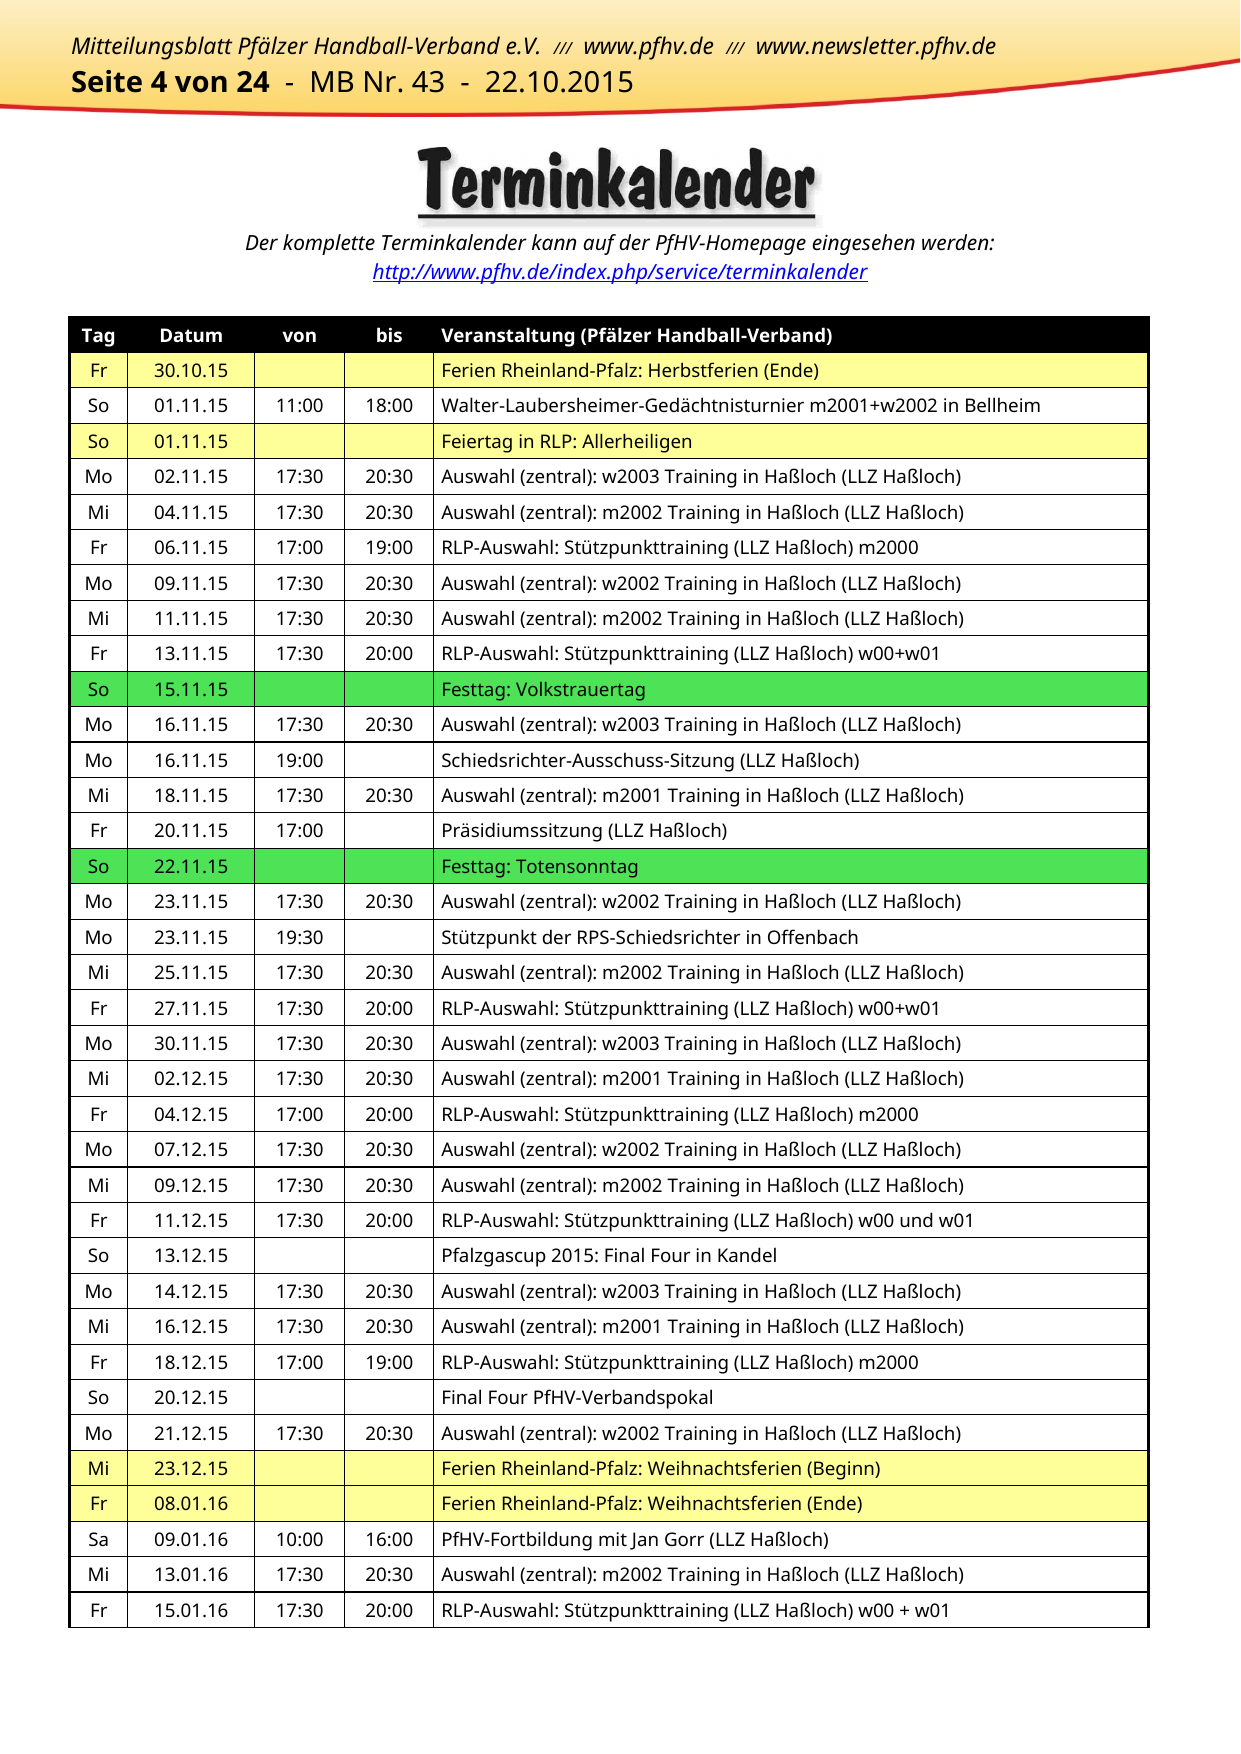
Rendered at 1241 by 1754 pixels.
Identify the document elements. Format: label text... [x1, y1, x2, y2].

table_cell [255, 353, 344, 387]
table_cell [255, 1486, 344, 1521]
table_cell 16.11.15 [128, 707, 254, 741]
table_cell Mo [71, 1026, 127, 1060]
table_cell Mi [71, 1451, 127, 1485]
table_cell 01.11.15 [128, 388, 254, 423]
text Der komplette Terminkalender kann auf der PfHV-Homepage eingesehen werden: [71, 228, 1169, 257]
table_cell 20:00 [345, 990, 433, 1025]
table_cell Festtag: Volkstrauertag [434, 672, 1147, 706]
table_cell 20:30 [345, 565, 433, 600]
table_cell PfHV-Fortbildung mit Jan Gorr (LLZ Haßloch) [434, 1522, 1147, 1556]
table_cell 23.11.15 [128, 920, 254, 954]
table_cell RLP-Auswahl: Stützpunkttraining (LLZ Haßloch) w00+w01 [434, 636, 1147, 671]
table_cell Präsidiumssitzung (LLZ Haßloch) [434, 813, 1147, 848]
table_cell 20:30 [345, 1274, 433, 1308]
table_cell 02.12.15 [128, 1061, 254, 1096]
table_cell 17:30 [255, 707, 344, 741]
table_cell Auswahl (zentral): w2003 Training in Haßloch (LLZ Haßloch) [434, 1026, 1147, 1060]
table_cell [345, 1486, 433, 1521]
table_cell 17:30 [255, 565, 344, 600]
table_cell 20:30 [345, 459, 433, 493]
table_cell Auswahl (zentral): w2002 Training in Haßloch (LLZ Haßloch) [434, 565, 1147, 600]
table_cell Fr [71, 1203, 127, 1237]
table_cell 20:30 [345, 1557, 433, 1591]
table_cell [255, 424, 344, 458]
table_cell [255, 672, 344, 706]
table_cell 17:30 [255, 1168, 344, 1202]
table_cell [345, 1380, 433, 1414]
table_cell RLP-Auswahl: Stützpunkttraining (LLZ Haßloch) w00 + w01 [434, 1593, 1147, 1627]
table_cell 20:00 [345, 1203, 433, 1237]
table_cell Mi [71, 1168, 127, 1202]
table_cell 17:00 [255, 1345, 344, 1379]
table_cell 19:00 [255, 743, 344, 777]
table_cell Ferien Rheinland-Pfalz: Weihnachtsferien (Beginn) [434, 1451, 1147, 1485]
table_cell 14.12.15 [128, 1274, 254, 1308]
table_cell 25.11.15 [128, 955, 254, 989]
table_cell 17:30 [255, 1593, 344, 1627]
table_cell 08.01.16 [128, 1486, 254, 1521]
table_cell RLP-Auswahl: Stützpunkttraining (LLZ Haßloch) m2000 [434, 1345, 1147, 1379]
table_cell Feiertag in RLP: Allerheiligen [434, 424, 1147, 458]
table_cell Auswahl (zentral): w2002 Training in Haßloch (LLZ Haßloch) [434, 1132, 1147, 1166]
table_cell Mo [71, 743, 127, 777]
table_cell [345, 672, 433, 706]
table_cell Fr [71, 1097, 127, 1131]
table_cell So [71, 672, 127, 706]
table_header von [255, 318, 344, 352]
table_cell 17:30 [255, 990, 344, 1025]
picture [416, 147, 824, 229]
table_cell Auswahl (zentral): m2002 Training in Haßloch (LLZ Haßloch) [434, 1557, 1147, 1591]
table_cell Mo [71, 1415, 127, 1450]
table_cell 13.11.15 [128, 636, 254, 671]
table_cell 13.12.15 [128, 1238, 254, 1273]
table_cell 19:00 [345, 1345, 433, 1379]
table_cell 17:00 [255, 530, 344, 564]
table_cell 22.11.15 [128, 849, 254, 883]
table_cell [345, 849, 433, 883]
table_cell Auswahl (zentral): m2001 Training in Haßloch (LLZ Haßloch) [434, 1309, 1147, 1343]
table_cell [255, 849, 344, 883]
table_cell 15.01.16 [128, 1593, 254, 1627]
table_cell 04.12.15 [128, 1097, 254, 1131]
table_cell 17:30 [255, 495, 344, 529]
table_cell 20:00 [345, 1097, 433, 1131]
table_cell [345, 1238, 433, 1273]
table_cell 20:30 [345, 495, 433, 529]
picture [0, 0, 1241, 117]
table_cell Fr [71, 530, 127, 564]
table_cell 20:30 [345, 1309, 433, 1343]
table_cell 20:30 [345, 884, 433, 918]
table_cell Auswahl (zentral): w2002 Training in Haßloch (LLZ Haßloch) [434, 1415, 1147, 1450]
table_cell 20:30 [345, 1168, 433, 1202]
table_cell [255, 1380, 344, 1414]
table_cell Mo [71, 1132, 127, 1166]
table_cell Mo [71, 565, 127, 600]
table_header bis [345, 318, 433, 352]
table_cell 09.11.15 [128, 565, 254, 600]
table_cell Stützpunkt der RPS-Schiedsrichter in Offenbach [434, 920, 1147, 954]
table_header Datum [128, 318, 254, 352]
table_cell Auswahl (zentral): m2002 Training in Haßloch (LLZ Haßloch) [434, 495, 1147, 529]
table_cell RLP-Auswahl: Stützpunkttraining (LLZ Haßloch) w00 und w01 [434, 1203, 1147, 1237]
table_cell 07.12.15 [128, 1132, 254, 1166]
table_cell Fr [71, 990, 127, 1025]
table_cell RLP-Auswahl: Stützpunkttraining (LLZ Haßloch) w00+w01 [434, 990, 1147, 1025]
table_cell Auswahl (zentral): w2003 Training in Haßloch (LLZ Haßloch) [434, 459, 1147, 493]
table_cell 18.11.15 [128, 778, 254, 812]
table_cell 15.11.15 [128, 672, 254, 706]
table_cell 09.01.16 [128, 1522, 254, 1556]
table_cell Auswahl (zentral): m2001 Training in Haßloch (LLZ Haßloch) [434, 1061, 1147, 1096]
table_cell 23.12.15 [128, 1451, 254, 1485]
table_cell 17:00 [255, 813, 344, 848]
table_cell Auswahl (zentral): w2003 Training in Haßloch (LLZ Haßloch) [434, 707, 1147, 741]
table_cell So [71, 1238, 127, 1273]
table_cell 20.11.15 [128, 813, 254, 848]
table_cell 20.12.15 [128, 1380, 254, 1414]
table_cell 30.11.15 [128, 1026, 254, 1060]
table_cell Auswahl (zentral): m2002 Training in Haßloch (LLZ Haßloch) [434, 1168, 1147, 1202]
table_cell 17:30 [255, 884, 344, 918]
table_cell So [71, 388, 127, 423]
table_cell 30.10.15 [128, 353, 254, 387]
table_cell 27.11.15 [128, 990, 254, 1025]
table_cell [255, 1238, 344, 1273]
table_cell Ferien Rheinland-Pfalz: Herbstferien (Ende) [434, 353, 1147, 387]
table_cell 20:30 [345, 1132, 433, 1166]
table_cell Mi [71, 955, 127, 989]
table_cell So [71, 424, 127, 458]
table_cell Ferien Rheinland-Pfalz: Weihnachtsferien (Ende) [434, 1486, 1147, 1521]
table_cell Mi [71, 1309, 127, 1343]
table_cell Mo [71, 884, 127, 918]
table_cell [345, 743, 433, 777]
table_cell 23.11.15 [128, 884, 254, 918]
table_cell 16:00 [345, 1522, 433, 1556]
table_cell [345, 1451, 433, 1485]
table_cell [345, 920, 433, 954]
table_cell 17:30 [255, 636, 344, 671]
table_cell 10:00 [255, 1522, 344, 1556]
table_cell 20:30 [345, 1061, 433, 1096]
table_cell 17:30 [255, 1026, 344, 1060]
table_cell [345, 353, 433, 387]
table_cell 04.11.15 [128, 495, 254, 529]
table_cell 02.11.15 [128, 459, 254, 493]
table_header Tag [71, 318, 127, 352]
table_cell 11.12.15 [128, 1203, 254, 1237]
table_cell 17:30 [255, 1415, 344, 1450]
table_cell Auswahl (zentral): m2002 Training in Haßloch (LLZ Haßloch) [434, 955, 1147, 989]
table_cell 20:30 [345, 955, 433, 989]
table_cell 17:30 [255, 1061, 344, 1096]
table_cell Mi [71, 601, 127, 635]
table_cell Fr [71, 813, 127, 848]
table_cell Mo [71, 920, 127, 954]
table_cell 06.11.15 [128, 530, 254, 564]
table_cell Fr [71, 1345, 127, 1379]
table_cell Mo [71, 459, 127, 493]
table_cell 17:00 [255, 1097, 344, 1131]
table_cell Festtag: Totensonntag [434, 849, 1147, 883]
table_cell 17:30 [255, 1557, 344, 1591]
table_cell 17:30 [255, 459, 344, 493]
table_cell Fr [71, 353, 127, 387]
table_cell Auswahl (zentral): m2001 Training in Haßloch (LLZ Haßloch) [434, 778, 1147, 812]
table_cell 17:30 [255, 955, 344, 989]
table_cell Final Four PfHV-Verbandspokal [434, 1380, 1147, 1414]
table_cell 20:30 [345, 778, 433, 812]
table_cell 17:30 [255, 778, 344, 812]
table_cell Mi [71, 778, 127, 812]
table_cell 17:30 [255, 1203, 344, 1237]
table_cell 20:30 [345, 707, 433, 741]
table_cell So [71, 849, 127, 883]
table_cell 01.11.15 [128, 424, 254, 458]
table_cell 17:30 [255, 601, 344, 635]
table_header Veranstaltung (Pfälzer Handball-Verband) [434, 318, 1147, 352]
text http://www.pfhv.de/index.php/service/terminkalender [71, 257, 1169, 285]
table_cell Auswahl (zentral): w2003 Training in Haßloch (LLZ Haßloch) [434, 1274, 1147, 1308]
table_cell Mo [71, 707, 127, 741]
table_cell [345, 813, 433, 848]
table_cell 17:30 [255, 1132, 344, 1166]
table_cell 20:00 [345, 1593, 433, 1627]
table_cell Mo [71, 1274, 127, 1308]
table_cell [255, 1451, 344, 1485]
table_cell Auswahl (zentral): w2002 Training in Haßloch (LLZ Haßloch) [434, 884, 1147, 918]
table_cell Mi [71, 1557, 127, 1591]
table_cell Mi [71, 1061, 127, 1096]
table_cell So [71, 1380, 127, 1414]
table_cell 18.12.15 [128, 1345, 254, 1379]
table_cell 11:00 [255, 388, 344, 423]
table_cell Fr [71, 1486, 127, 1521]
table_cell Pfalzgascup 2015: Final Four in Kandel [434, 1238, 1147, 1273]
table_cell 13.01.16 [128, 1557, 254, 1591]
table_cell Sa [71, 1522, 127, 1556]
table_cell 20:30 [345, 1026, 433, 1060]
table_cell Fr [71, 1593, 127, 1627]
table_cell RLP-Auswahl: Stützpunkttraining (LLZ Haßloch) m2000 [434, 530, 1147, 564]
table_cell 21.12.15 [128, 1415, 254, 1450]
table_cell 19:00 [345, 530, 433, 564]
table_cell 20:00 [345, 636, 433, 671]
table_cell 17:30 [255, 1309, 344, 1343]
table_cell Walter-Laubersheimer-Gedächtnisturnier m2001+w2002 in Bellheim [434, 388, 1147, 423]
table_cell Mi [71, 495, 127, 529]
table_cell Schiedsrichter-Ausschuss-Sitzung (LLZ Haßloch) [434, 743, 1147, 777]
table_cell 20:30 [345, 1415, 433, 1450]
table_cell 16.11.15 [128, 743, 254, 777]
table_cell 16.12.15 [128, 1309, 254, 1343]
table_cell 18:00 [345, 388, 433, 423]
table_cell RLP-Auswahl: Stützpunkttraining (LLZ Haßloch) m2000 [434, 1097, 1147, 1131]
table_cell Auswahl (zentral): m2002 Training in Haßloch (LLZ Haßloch) [434, 601, 1147, 635]
table_cell [345, 424, 433, 458]
table_cell Fr [71, 636, 127, 671]
table_cell 11.11.15 [128, 601, 254, 635]
table_cell 09.12.15 [128, 1168, 254, 1202]
table_cell 17:30 [255, 1274, 344, 1308]
table_cell 20:30 [345, 601, 433, 635]
table_cell 19:30 [255, 920, 344, 954]
